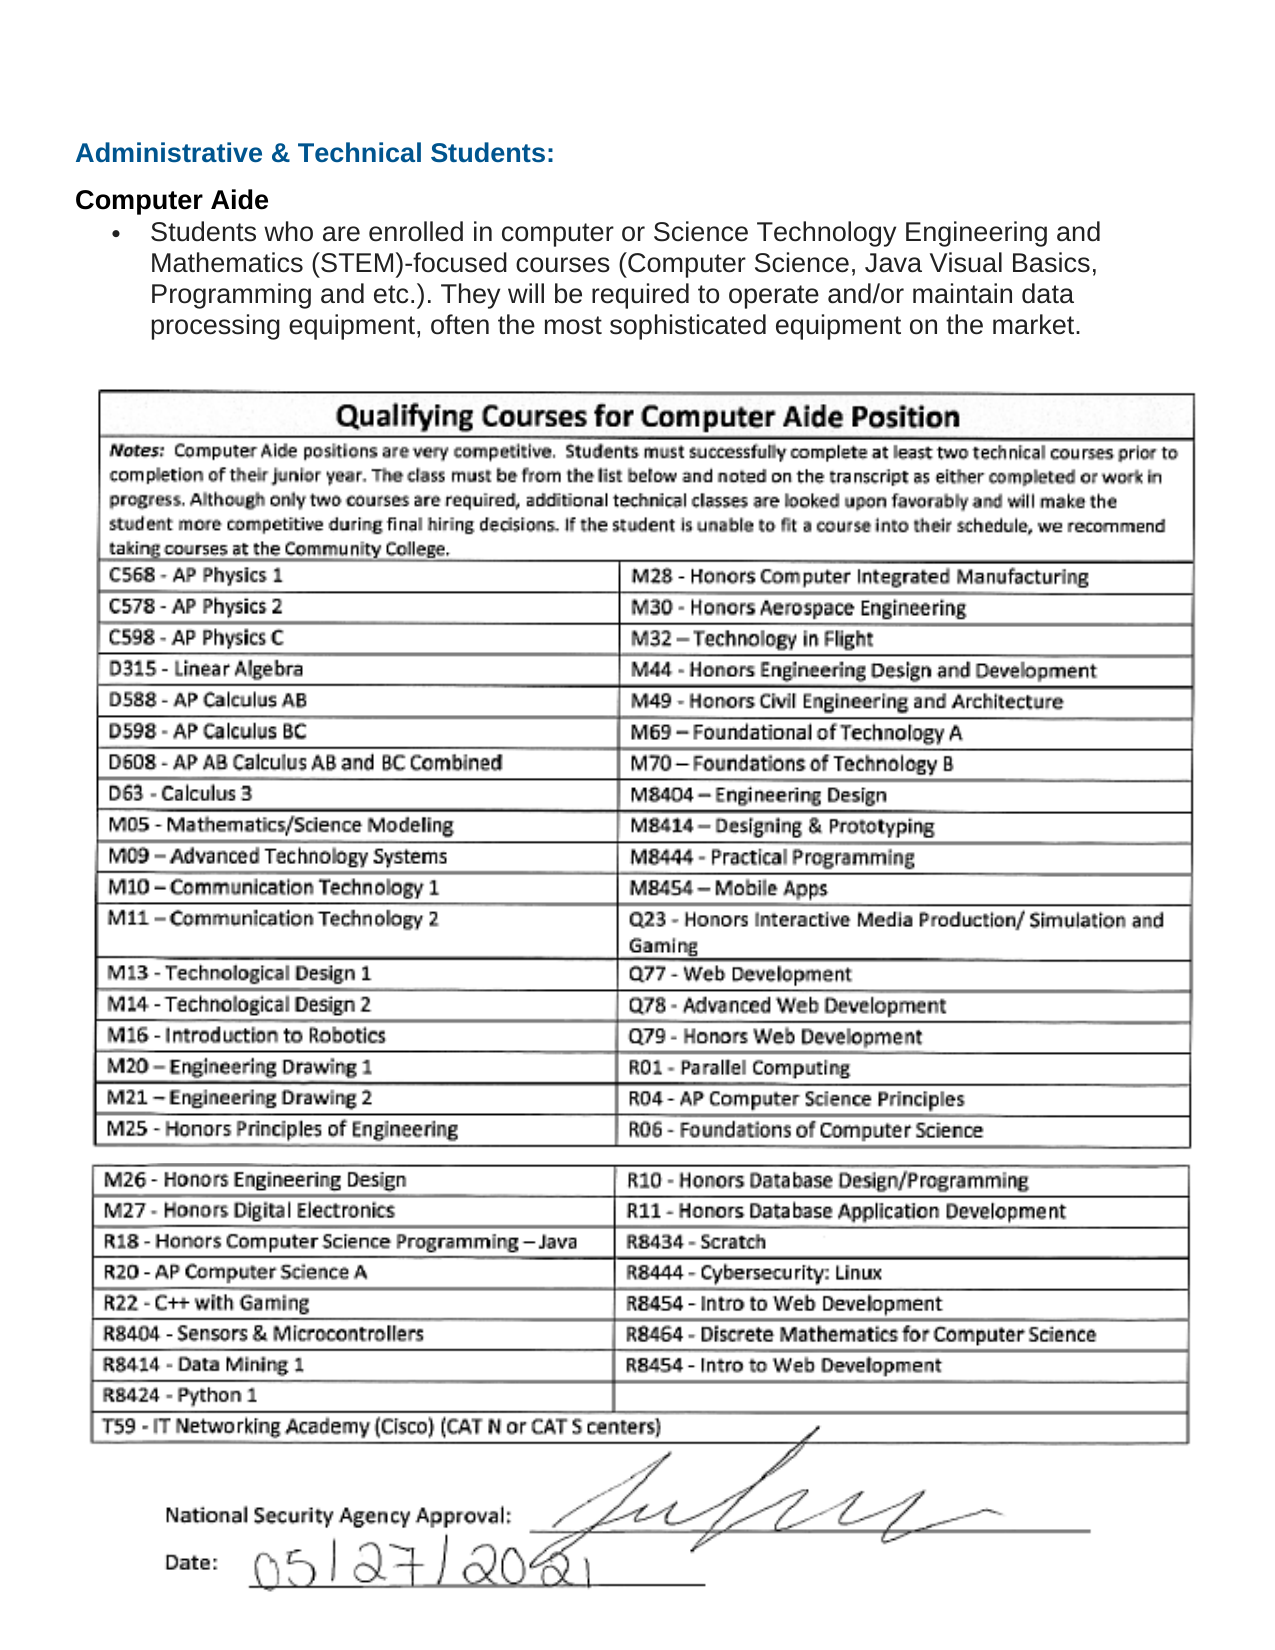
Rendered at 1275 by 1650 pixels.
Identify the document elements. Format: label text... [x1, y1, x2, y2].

picture [88, 389, 1205, 1160]
list Students who are enrolled in computer or Science Technology Engineering and Mathematics (STEM)-focused courses (Computer Science, Java Visual Basics, Programming and etc.). They will be required to operate and/or maintain data processing equipment, often the most sophisticated equipment on the market. [112, 216, 1200, 341]
picture [70, 1163, 1201, 1620]
text Administrative & Technical Students: [75, 137, 1200, 169]
text Computer Aide [75, 184, 1200, 216]
